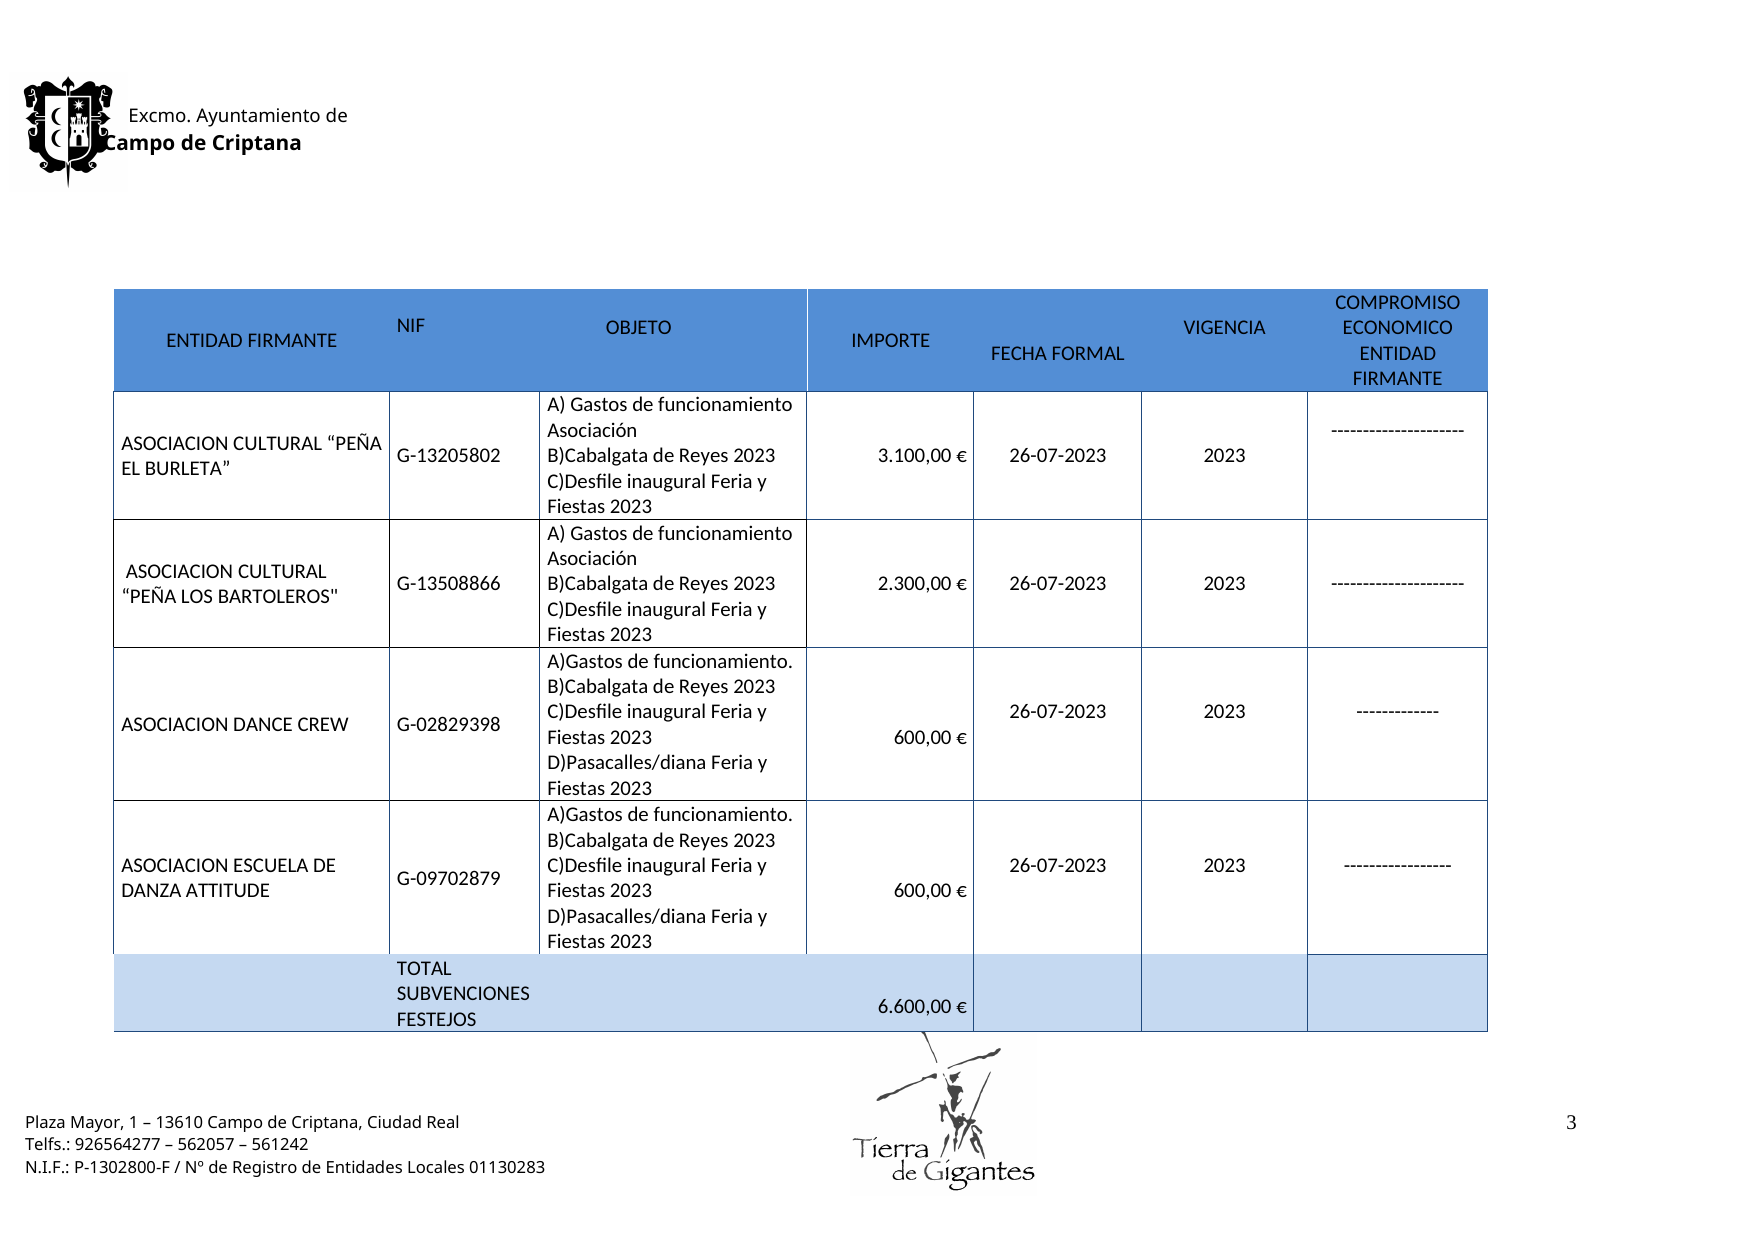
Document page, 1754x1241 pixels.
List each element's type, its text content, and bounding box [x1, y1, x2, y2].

table_cell A) Gastos de funcionamiento Asociación B)Cabalgata de Reyes 2023 C)Desfile inaugural Feria y Fiestas 2023 [540, 520, 806, 647]
table_cell ------------- [1308, 648, 1487, 800]
table_cell A) Gastos de funcionamiento Asociación B)Cabalgata de Reyes 2023 C)Desfile inaugural Feria y Fiestas 2023 [540, 392, 806, 519]
table_cell [114, 954, 389, 1031]
table_header OBJETO [598, 289, 807, 391]
table_cell 2023 [1142, 801, 1307, 954]
table_header NIF [389, 289, 598, 391]
table_cell [1142, 954, 1307, 1031]
table_cell 3.100,00 € [807, 392, 973, 519]
table_header ENTIDAD FIRMANTE [114, 289, 389, 391]
table_cell 2023 [1142, 520, 1307, 647]
table_cell 26-07-2023 [974, 520, 1141, 647]
table_cell --------------------- [1308, 520, 1487, 647]
table_cell TOTAL SUBVENCIONES FESTEJOS [389, 954, 540, 1031]
table_cell 2023 [1142, 392, 1307, 519]
table_cell 2023 [1142, 648, 1307, 800]
table_cell 26-07-2023 [974, 648, 1141, 800]
table_cell 2.300,00 € [807, 520, 973, 647]
table_cell 600,00 € [807, 801, 973, 954]
table_cell [540, 954, 806, 1031]
table_cell --------------------- [1308, 392, 1487, 519]
table_header IMPORTE [808, 289, 974, 391]
table_cell 26-07-2023 [974, 801, 1141, 954]
table_cell G-02829398 [390, 648, 539, 800]
table_cell 26-07-2023 [974, 392, 1141, 519]
table_header FECHA FORMAL [974, 289, 1141, 391]
table_cell G-09702879 [390, 801, 539, 954]
table_cell ASOCIACION CULTURAL “PEÑA LOS BARTOLEROS" [114, 520, 389, 647]
table_cell [1308, 955, 1487, 1031]
table_cell ASOCIACION DANCE CREW [114, 648, 389, 800]
table_header COMPROMISO ECONOMICO ENTIDAD FIRMANTE [1307, 289, 1488, 391]
table_cell [974, 954, 1141, 1031]
table_cell A)Gastos de funcionamiento. B)Cabalgata de Reyes 2023 C)Desfile inaugural Feria y Fiestas 2023 D)Pasacalles/diana Feria y Fiestas 2023 [540, 648, 806, 800]
table_cell 600,00 € [807, 648, 973, 800]
table_cell A)Gastos de funcionamiento. B)Cabalgata de Reyes 2023 C)Desfile inaugural Feria y Fiestas 2023 D)Pasacalles/diana Feria y Fiestas 2023 [540, 801, 806, 954]
table_cell ----------------- [1308, 801, 1487, 954]
table_cell G-13205802 [390, 392, 539, 519]
table_cell ASOCIACION ESCUELA DE DANZA ATTITUDE [114, 801, 389, 954]
table_cell 6.600,00 € [806, 954, 973, 1031]
table_header VIGENCIA [1141, 289, 1307, 391]
table_cell ASOCIACION CULTURAL “PEÑA EL BURLETA” [114, 392, 389, 519]
picture [8, 72, 128, 192]
table_cell G-13508866 [390, 520, 539, 647]
